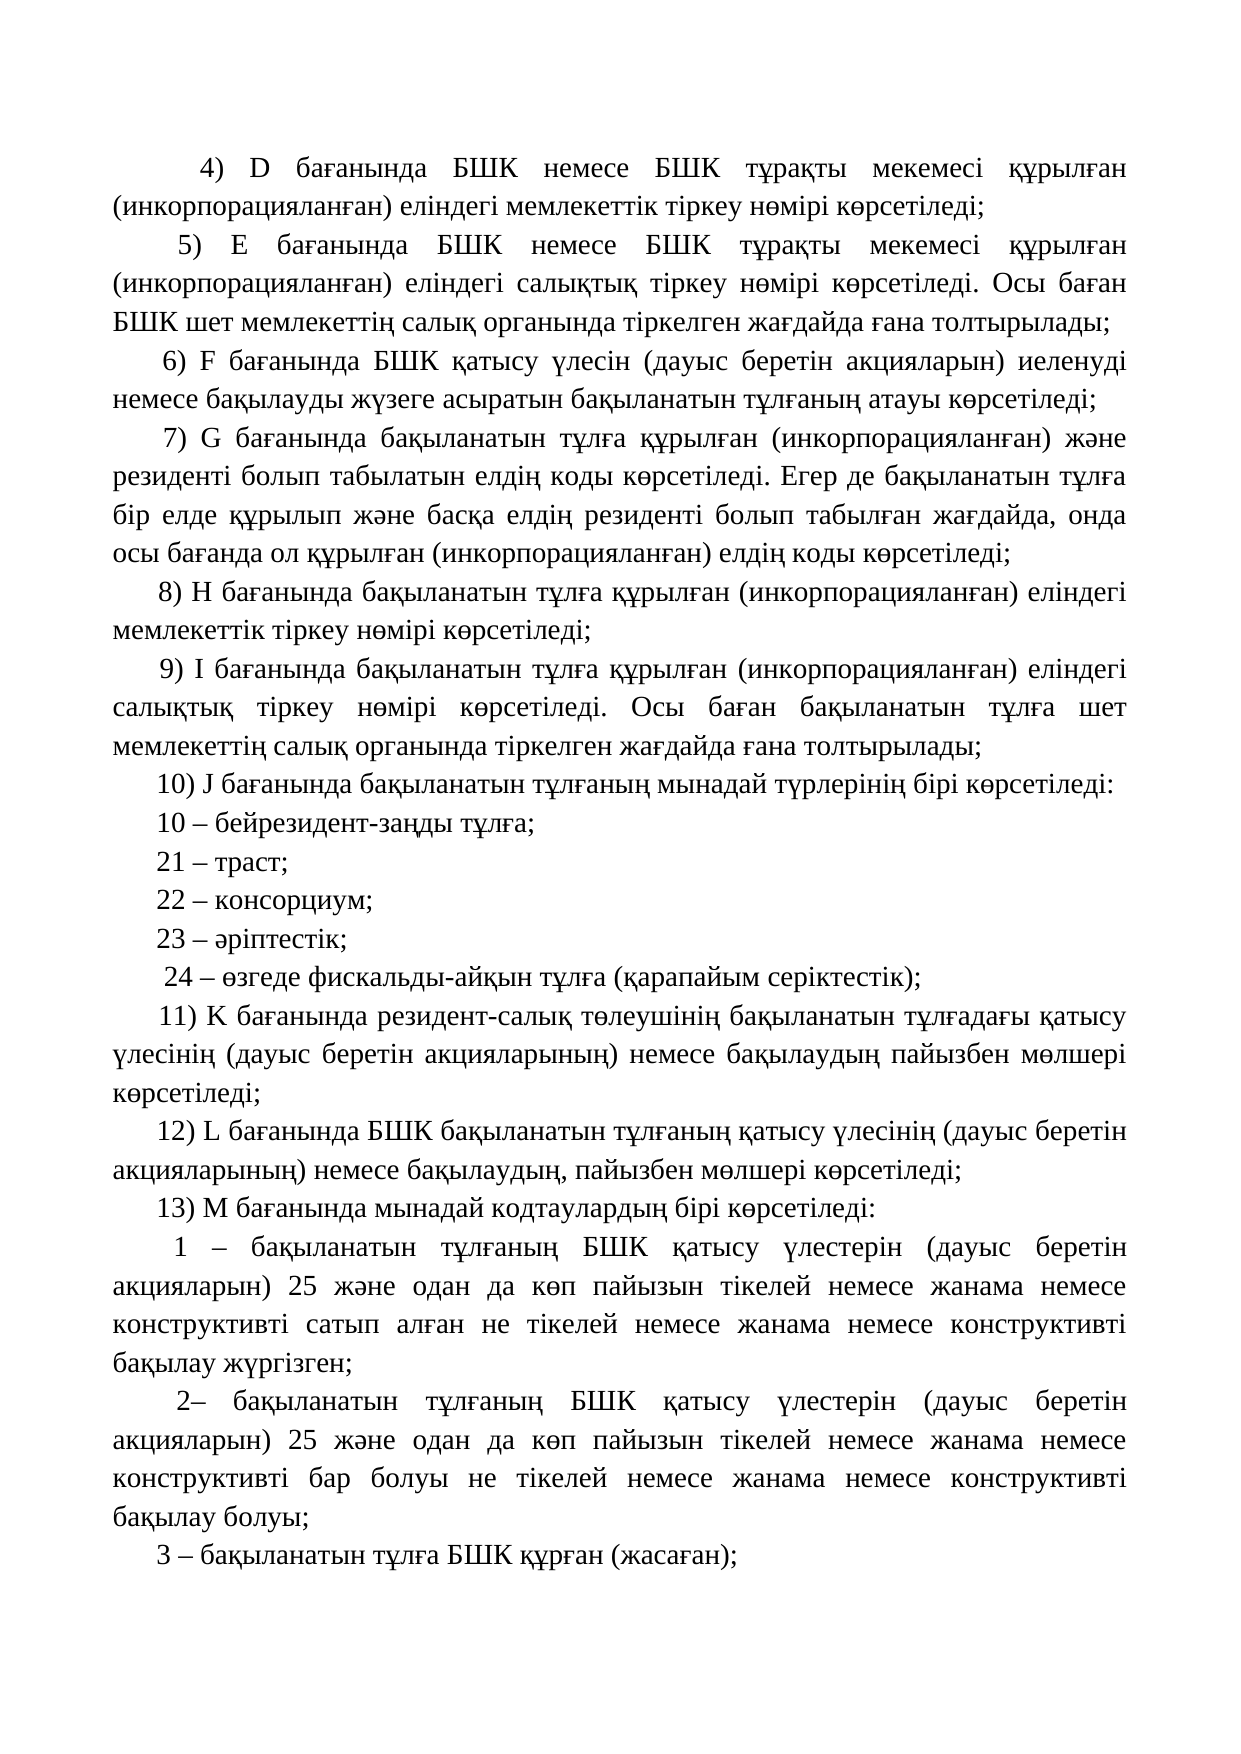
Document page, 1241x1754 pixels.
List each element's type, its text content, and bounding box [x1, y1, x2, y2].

text 21 – траст; [112, 844, 1128, 877]
text 7) G бағанында бақыланатын тұлға құрылған (инкорпорацияланған) және резиденті болып табылатын елдің коды көрсетіледі. Егер де бақыланатын тұлға бір елде құрылып және басқа елдің резиденті болып табылған жағдайда, онда осы бағанда ол құрылған (инкорпорацияланған) елдің коды көрсетіледі; [112, 420, 1128, 569]
text 1 – бақыланатын тұлғаның БШК қатысу үлестерін (дауыс беретін акцияларын) 25 және одан да көп пайызын тікелей немесе жанама немесе конструктивті сатып алған не тікелей немесе жанама немесе конструктивті бақылау жүргізген; [112, 1229, 1128, 1378]
text 10) J бағанында бақыланатын тұлғаның мынадай түрлерінің бірі көрсетіледі: [112, 767, 1128, 800]
text 8) H бағанында бақыланатын тұлға құрылған (инкорпорацияланған) еліндегі мемлекеттік тіркеу нөмірі көрсетіледі; [112, 574, 1128, 646]
text 13) M бағанында мынадай кодтаулардың бірі көрсетіледі: [112, 1191, 1128, 1224]
text 9) I бағанында бақыланатын тұлға құрылған (инкорпорацияланған) еліндегі салықтық тіркеу нөмірі көрсетіледі. Осы баған бақыланатын тұлға шет мемлекеттің салық органында тіркелген жағдайда ғана толтырылады; [112, 651, 1128, 762]
text 4) D бағанында БШК немесе БШК тұрақты мекемесі құрылған (инкорпорацияланған) еліндегі мемлекеттік тіркеу нөмірі көрсетіледі; [112, 150, 1128, 222]
text 11) K бағанында резидент-салық төлеушінің бақыланатын тұлғадағы қатысу үлесінің (дауыс беретін акцияларының) немесе бақылаудың пайызбен мөлшері көрсетіледі; [112, 998, 1128, 1108]
text 10 – бейрезидент-заңды тұлға; [112, 805, 1128, 839]
text 3 – бақыланатын тұлға БШК құрған (жасаған); [112, 1537, 1128, 1571]
text 23 – әріптестік; [112, 921, 1128, 954]
text 5) E бағанында БШК немесе БШК тұрақты мекемесі құрылған (инкорпорацияланған) еліндегі салықтық тіркеу нөмірі көрсетіледі. Осы баған БШК шет мемлекеттің салық органында тіркелген жағдайда ғана толтырылады; [112, 227, 1128, 338]
text 6) F бағанында БШК қатысу үлесін (дауыс беретін акцияларын) иеленуді немесе бақылауды жүзеге асыратын бақыланатын тұлғаның атауы көрсетіледі; [112, 343, 1128, 415]
text 22 – консорциум; [112, 882, 1128, 916]
text 2– бақыланатын тұлғаның БШК қатысу үлестерін (дауыс беретін акцияларын) 25 және одан да көп пайызын тікелей немесе жанама немесе конструктивті бар болуы не тікелей немесе жанама немесе конструктивті бақылау болуы; [112, 1383, 1128, 1532]
text 12) L бағанында БШК бақыланатын тұлғаның қатысу үлесінің (дауыс беретін акцияларының) немесе бақылаудың, пайызбен мөлшері көрсетіледі; [112, 1113, 1128, 1186]
text 24 – өзгеде фискальды-айқын тұлға (қарапайым серіктестік); [112, 959, 1128, 993]
